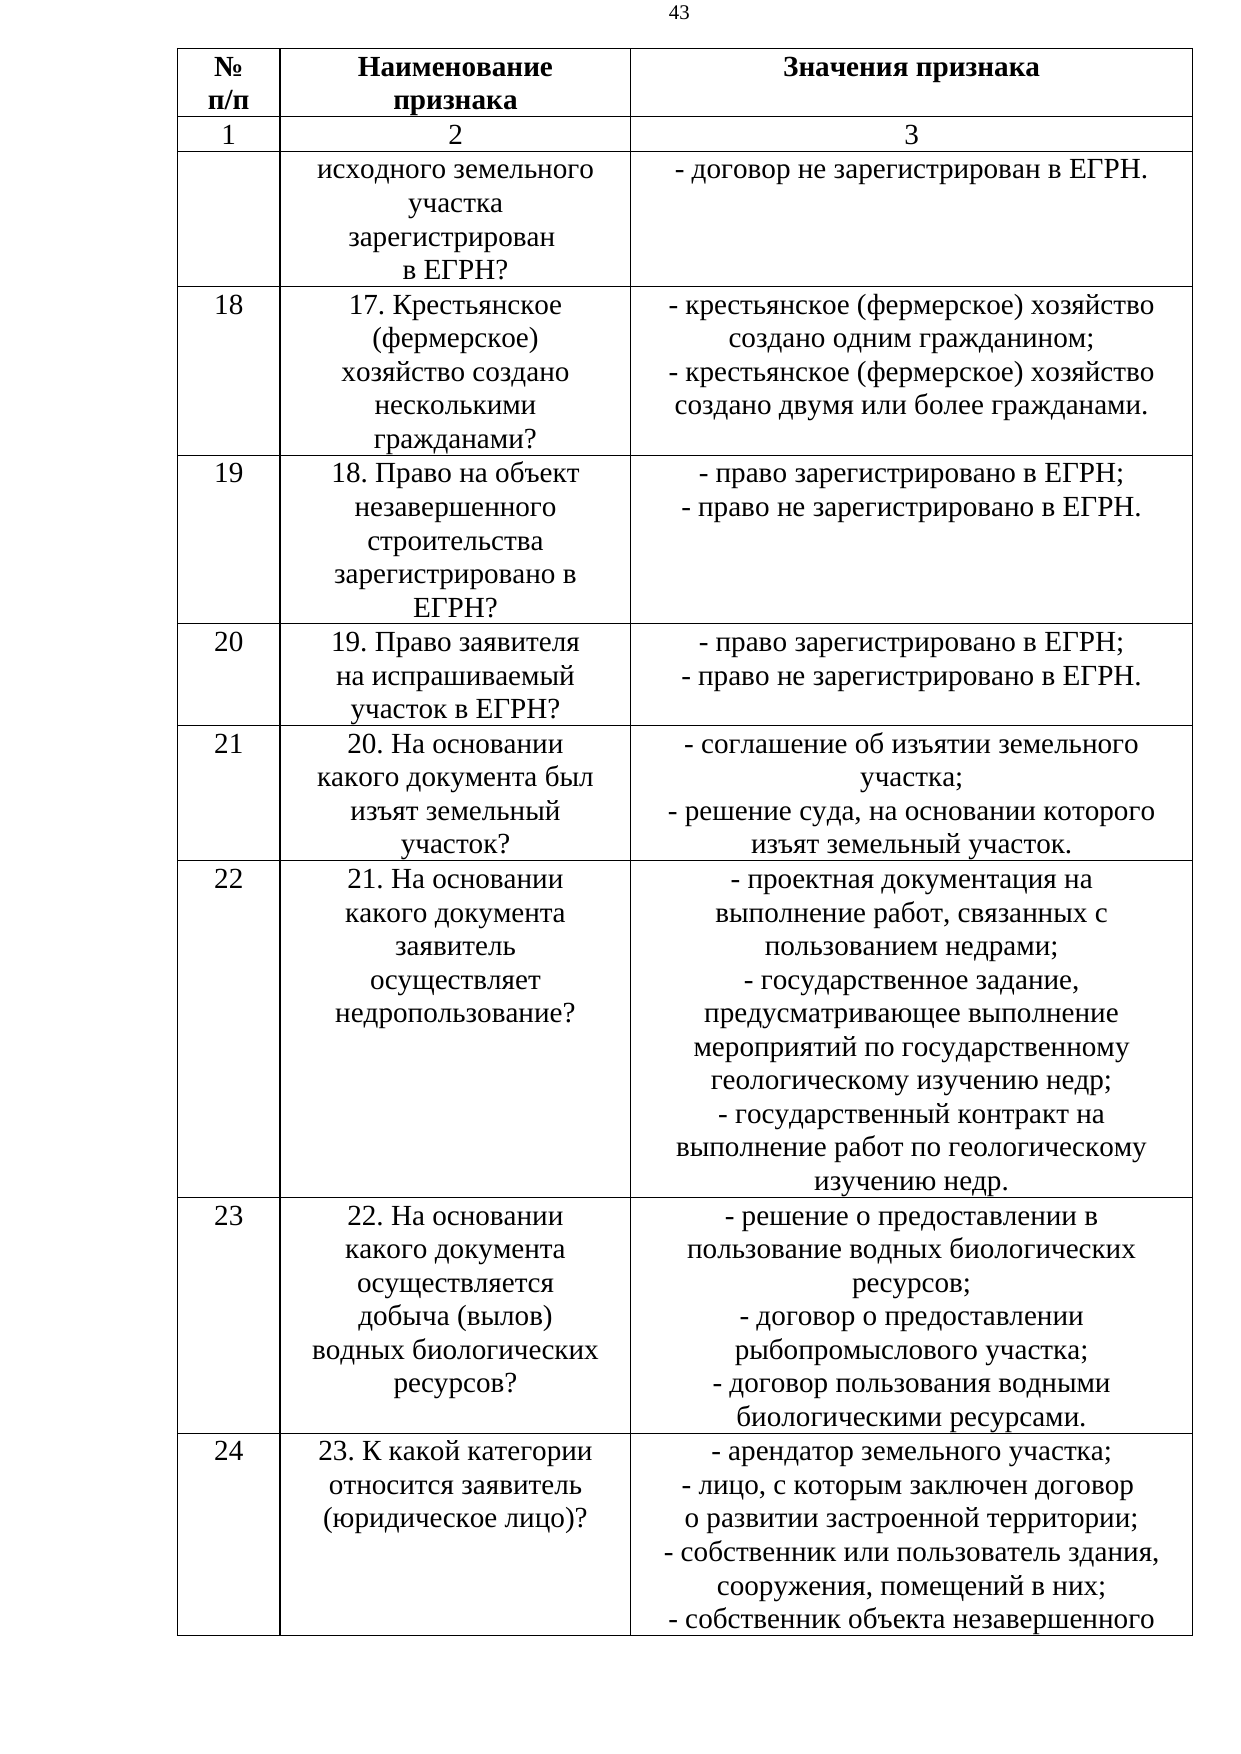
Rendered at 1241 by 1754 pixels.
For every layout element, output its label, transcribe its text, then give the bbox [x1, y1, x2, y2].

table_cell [281, 152, 630, 286]
table_cell 19. Право заявителя на испрашиваемый участок в ЕГРН? [281, 624, 630, 725]
table_header № п/п [178, 49, 279, 116]
table_cell - право зарегистрировано в ЕГРН; - право не зарегистрировано в ЕГРН. [631, 624, 1192, 725]
table_cell 23 [178, 1198, 279, 1432]
table_cell 21. На основании какого документа заявитель осуществляет недропользование? [281, 861, 630, 1197]
table_cell - решение о предоставлении в пользование водных биологических ресурсов; - договор о предоставлении рыбопромыслового участка; - договор пользования водными биологическими ресурсами. [631, 1198, 1192, 1432]
table_cell 21 [178, 726, 279, 860]
table_cell 1 [178, 117, 279, 151]
table_cell 2 [281, 117, 630, 151]
table_cell 20 [178, 624, 279, 725]
table_cell 24 [178, 1434, 279, 1635]
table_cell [631, 1434, 1192, 1635]
table_cell - право зарегистрировано в ЕГРН; - право не зарегистрировано в ЕГРН. [631, 456, 1192, 623]
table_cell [631, 152, 1192, 286]
table_cell - проектная документация на выполнение работ, связанных с пользованием недрами; - государственное задание, предусматривающее выполнение мероприятий по государственному геологическому изучению недр; - государственный контракт на выполнение работ по геологическому изучению недр. [631, 861, 1192, 1197]
table_cell - соглашение об изъятии земельного участка; - решение суда, на основании которого изъят земельный участок. [631, 726, 1192, 860]
table_cell 3 [631, 117, 1192, 151]
table_cell 18. Право на объект незавершенного строительства зарегистрировано в ЕГРН? [281, 456, 630, 623]
table_cell 20. На основании какого документа был изъят земельный участок? [281, 726, 630, 860]
table_cell 17 [178, 152, 279, 286]
table_header Наименование признака [281, 49, 630, 116]
table_cell 18 [178, 287, 279, 454]
table_cell 17. Крестьянское (фермерское) хозяйство создано несколькими гражданами? [281, 287, 630, 454]
table_cell 19 [178, 456, 279, 623]
table_cell - крестьянское (фермерское) хозяйство создано одним гражданином; - крестьянское (фермерское) хозяйство создано двумя или более гражданами. [631, 287, 1192, 454]
table_cell 22. На основании какого документа осуществляется добыча (вылов) водных биологических ресурсов? [281, 1198, 630, 1432]
table_cell 22 [178, 861, 279, 1197]
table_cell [281, 1434, 630, 1635]
table_header Значения признака [631, 49, 1192, 116]
